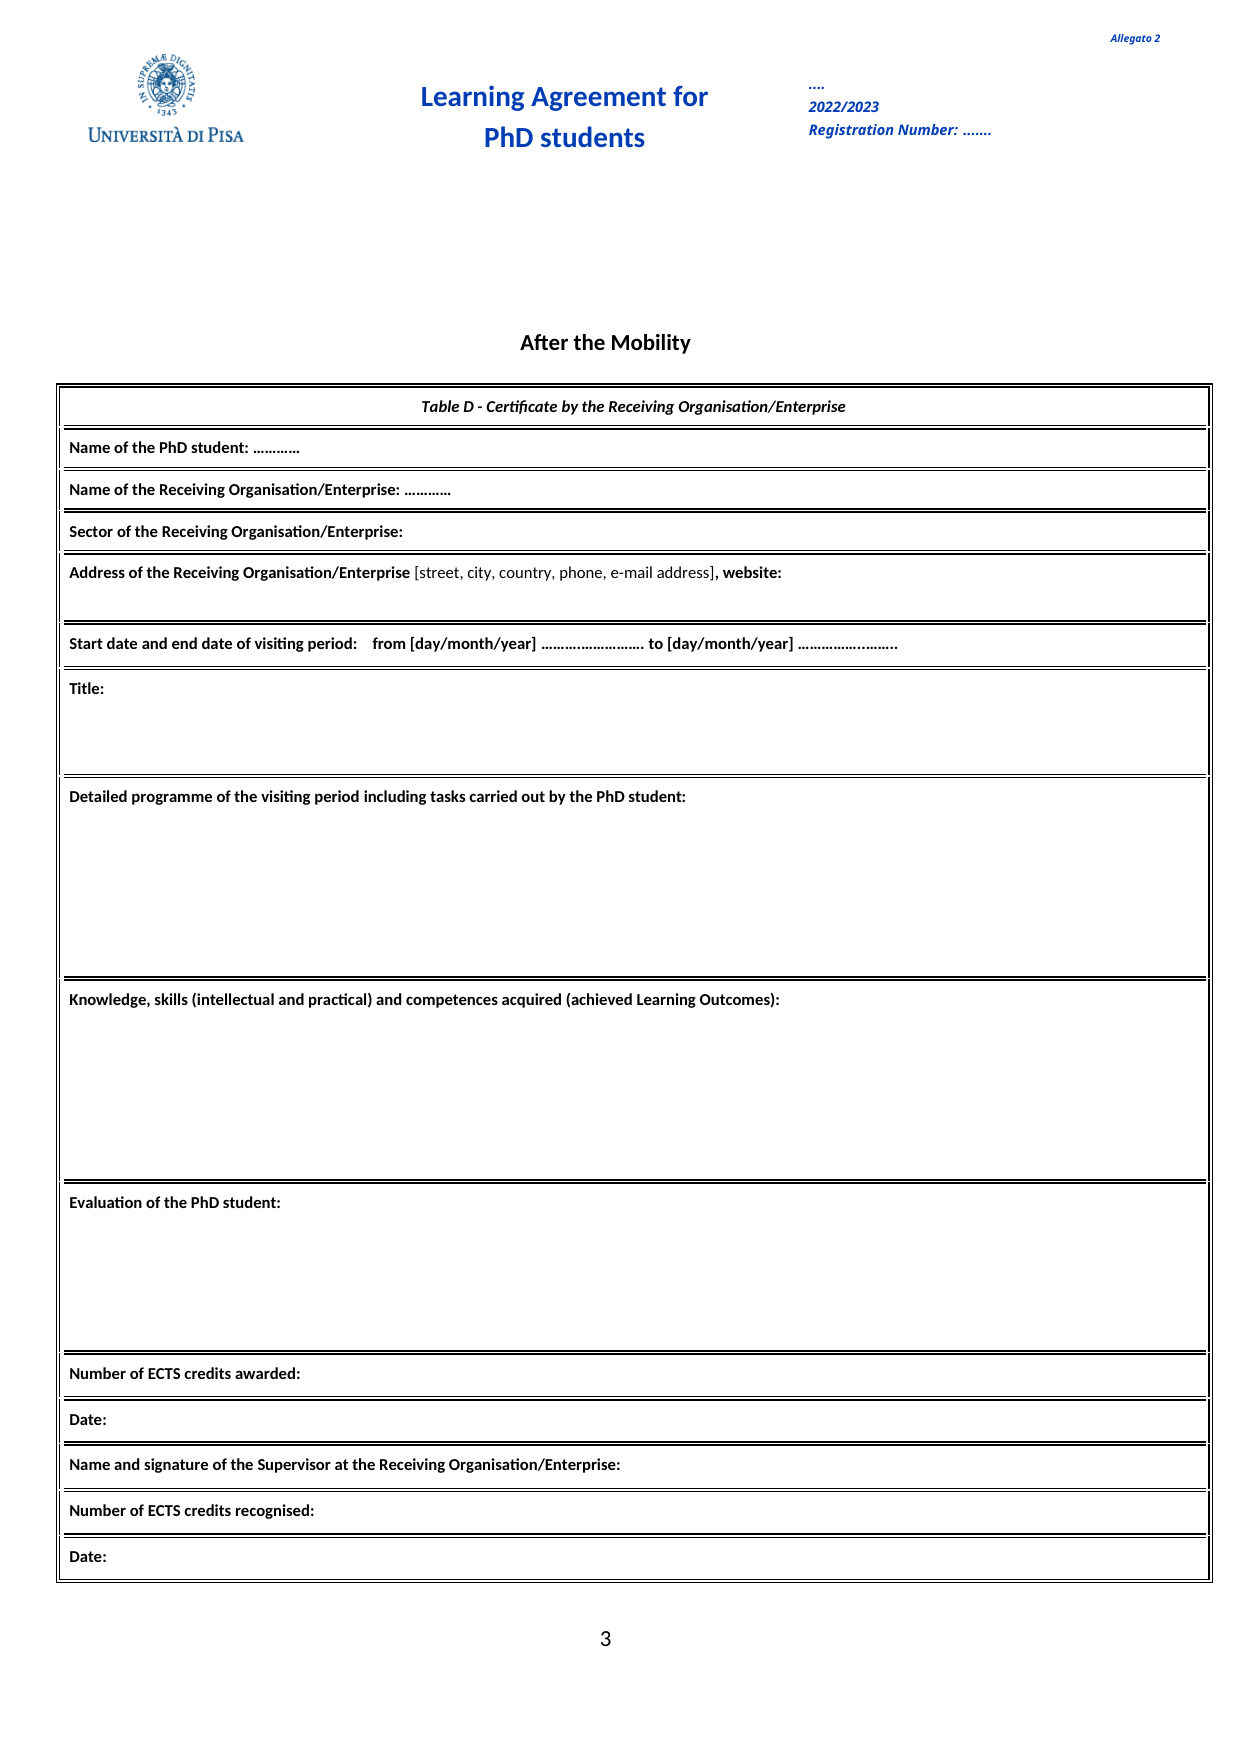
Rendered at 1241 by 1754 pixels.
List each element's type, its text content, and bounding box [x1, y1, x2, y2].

table_cell Name and signature of the Supervisor at the Receiving Organisation/Enterprise: [58, 1441, 1211, 1488]
picture [88, 54, 244, 142]
table_cell Number of ECTS credits recognised: [58, 1488, 1211, 1533]
table_cell Title: [58, 666, 1211, 773]
table_cell Detailed programme of the visiting period including tasks carried out by the PhD student: [58, 774, 1211, 976]
table_cell Name of the Receiving Organisation/Enterprise: ………… [58, 466, 1211, 508]
table_header Table D - Certificate by the Receiving Organisation/Enterprise [60, 388, 1208, 425]
table_cell Date: [58, 1396, 1211, 1441]
table_cell Evaluation of the PhD student: [58, 1179, 1211, 1350]
table_cell Date: [58, 1533, 1211, 1579]
table_cell Sector of the Receiving Organisation/Enterprise: [58, 508, 1211, 550]
table_cell Number of ECTS credits awarded: [58, 1350, 1211, 1396]
table_cell Knowledge, skills (intellectual and practical) and competences acquired (achieved Learning Outcomes): [58, 976, 1211, 1179]
table_cell Address of the Receiving Organisation/Enterprise [street, city, country, phone, e-mail address], website: [58, 550, 1211, 620]
table_cell Start date and end date of visiting period: from [day/month/year] ……….……………. to [day/month/year] ……………..…….. [58, 620, 1211, 666]
table_cell Name of the PhD student: ………… [58, 425, 1211, 466]
text After the Mobility [15, 328, 1196, 356]
